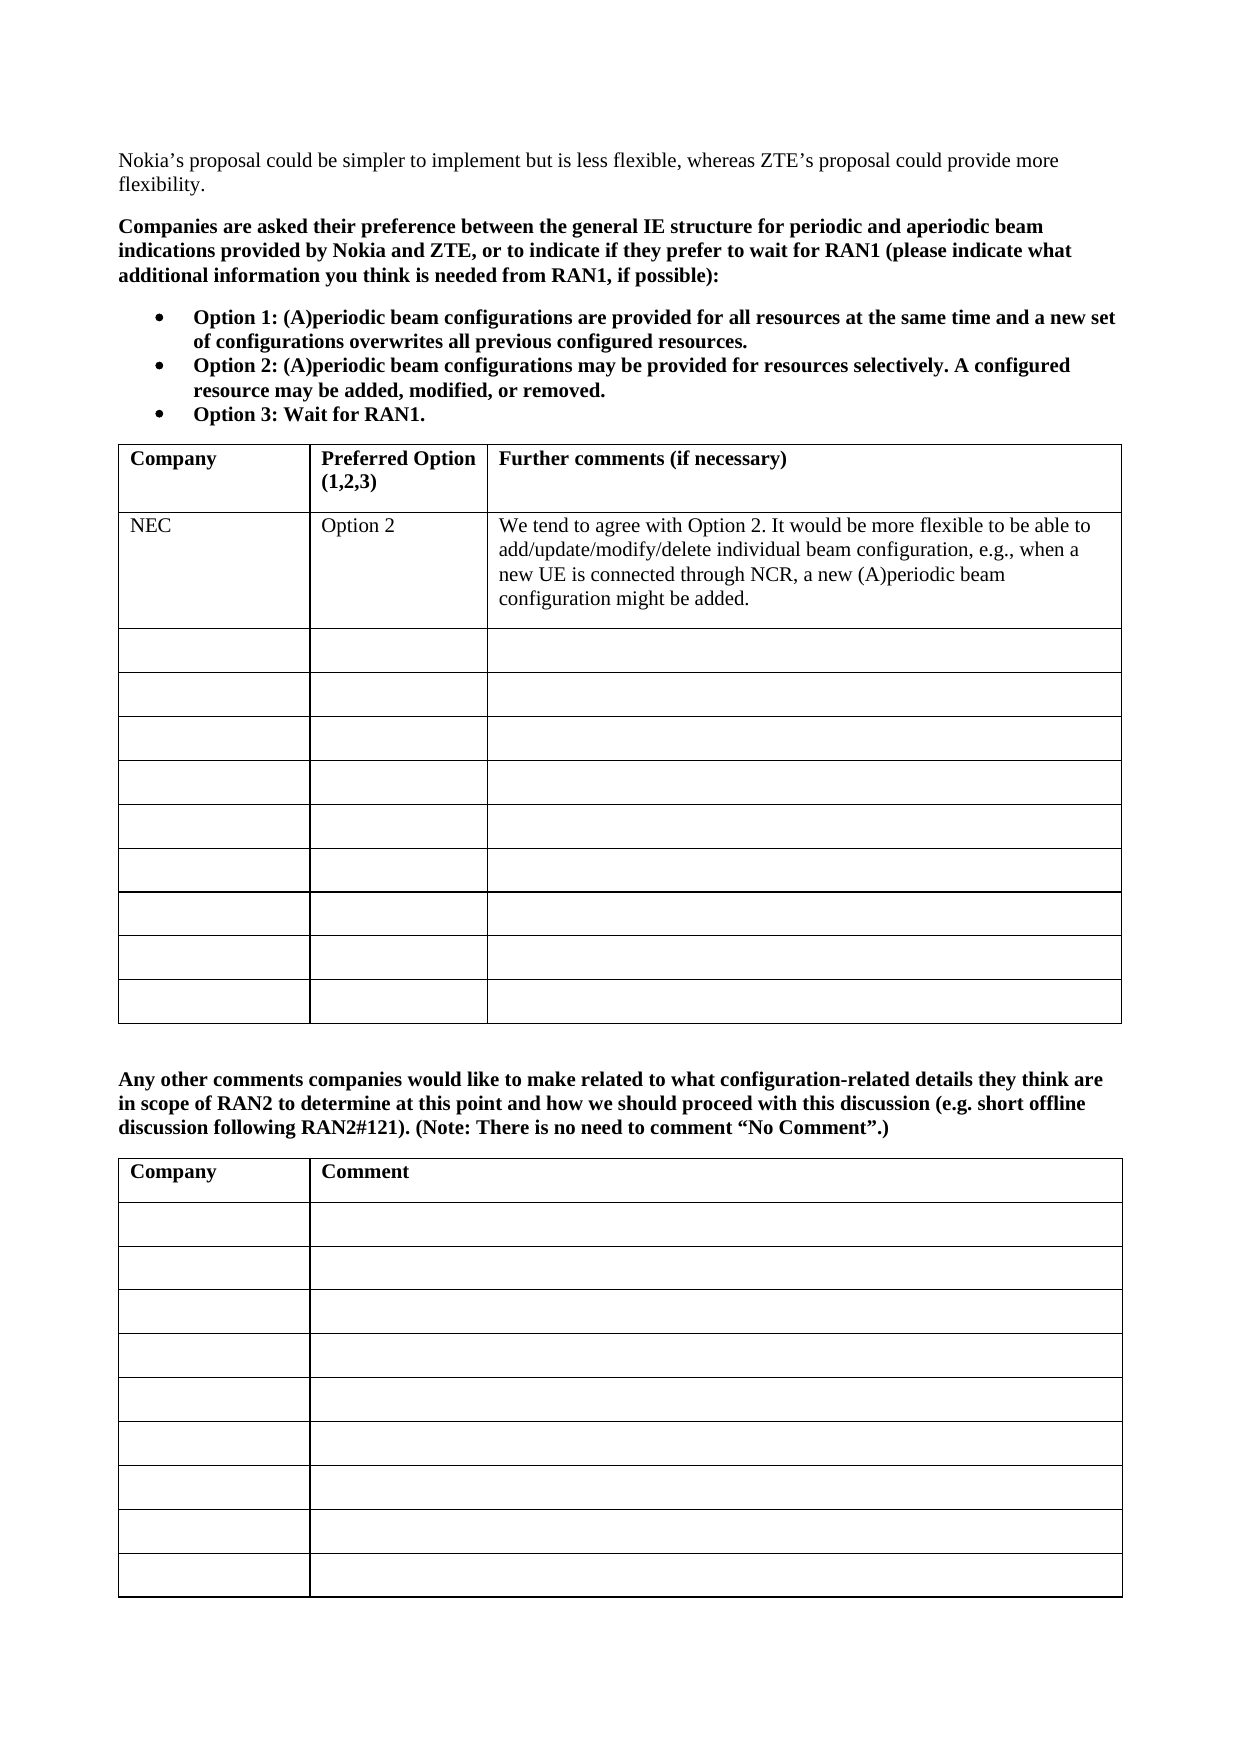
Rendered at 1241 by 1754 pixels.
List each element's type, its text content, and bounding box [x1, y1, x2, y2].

table_cell [119, 629, 309, 672]
table_header Preferred Option (1,2,3) [311, 445, 487, 512]
list Option 1: (A)periodic beam configurations are provided for all resources at the same time and a new set of configurations overwrites all previous configured resources. [156, 305, 1122, 353]
table_cell [488, 761, 1121, 804]
table_cell [488, 629, 1121, 672]
table_header Comment [311, 1159, 1122, 1202]
table_cell [119, 1378, 309, 1421]
table_cell [311, 1466, 1122, 1509]
table_cell [311, 673, 487, 716]
table_cell NEC [119, 513, 309, 628]
table_cell [119, 849, 309, 891]
table_cell [488, 980, 1121, 1023]
table_cell [488, 936, 1121, 979]
table_cell [311, 1378, 1122, 1421]
table_cell [119, 893, 309, 935]
table_cell [311, 629, 487, 672]
table_header Company [119, 1159, 309, 1202]
list Option 3: Wait for RAN1. [156, 402, 1122, 426]
table_cell [119, 1203, 309, 1246]
table_cell [488, 673, 1121, 716]
list Option 2: (A)periodic beam configurations may be provided for resources selectively. A configured resource may be added, modified, or removed. [156, 353, 1122, 402]
table_cell [311, 1554, 1122, 1596]
table_cell [119, 1466, 309, 1509]
table_cell [119, 1422, 309, 1465]
text Nokia’s proposal could be simpler to implement but is less flexible, whereas ZTE’s proposal could provide more flexibility. [118, 147, 1122, 196]
table_cell [488, 893, 1121, 935]
table_cell [311, 893, 487, 935]
table_cell [311, 1247, 1122, 1289]
table_cell [311, 761, 487, 804]
table_cell [119, 936, 309, 979]
table_cell [311, 1334, 1122, 1377]
table_cell [311, 717, 487, 760]
text Any other comments companies would like to make related to what configuration-related details they think are in scope of RAN2 to determine at this point and how we should proceed with this discussion (e.g. short offline discussion following RAN2#121). (Note: There is no need to comment “No Comment”.) [118, 1067, 1122, 1139]
table_cell [119, 1510, 309, 1552]
table_header Further comments (if necessary) [488, 445, 1121, 512]
table_cell [119, 761, 309, 804]
table_header Company [119, 445, 309, 512]
table_cell [119, 805, 309, 848]
table_cell [311, 1290, 1122, 1333]
table_cell [311, 805, 487, 848]
table_cell [119, 673, 309, 716]
table_cell [311, 1510, 1122, 1552]
table_cell [119, 717, 309, 760]
table_cell [488, 717, 1121, 760]
text Companies are asked their preference between the general IE structure for periodic and aperiodic beam indications provided by Nokia and ZTE, or to indicate if they prefer to wait for RAN1 (please indicate what additional information you think is needed from RAN1, if possible): [118, 214, 1122, 287]
table_cell [311, 1203, 1122, 1246]
table_cell [311, 980, 487, 1023]
table_cell [119, 1290, 309, 1333]
table_cell [488, 805, 1121, 848]
table_cell [119, 1554, 309, 1596]
table_cell Option 2 [311, 513, 487, 628]
table_cell [311, 1422, 1122, 1465]
table_cell [311, 936, 487, 979]
table_cell [119, 1247, 309, 1289]
table_cell [119, 980, 309, 1023]
table_cell We tend to agree with Option 2. It would be more flexible to be able to add/update/modify/delete individual beam configuration, e.g., when a new UE is connected through NCR, a new (A)periodic beam configuration might be added. [488, 513, 1121, 628]
table_cell [119, 1334, 309, 1377]
table_cell [311, 849, 487, 891]
table_cell [488, 849, 1121, 891]
